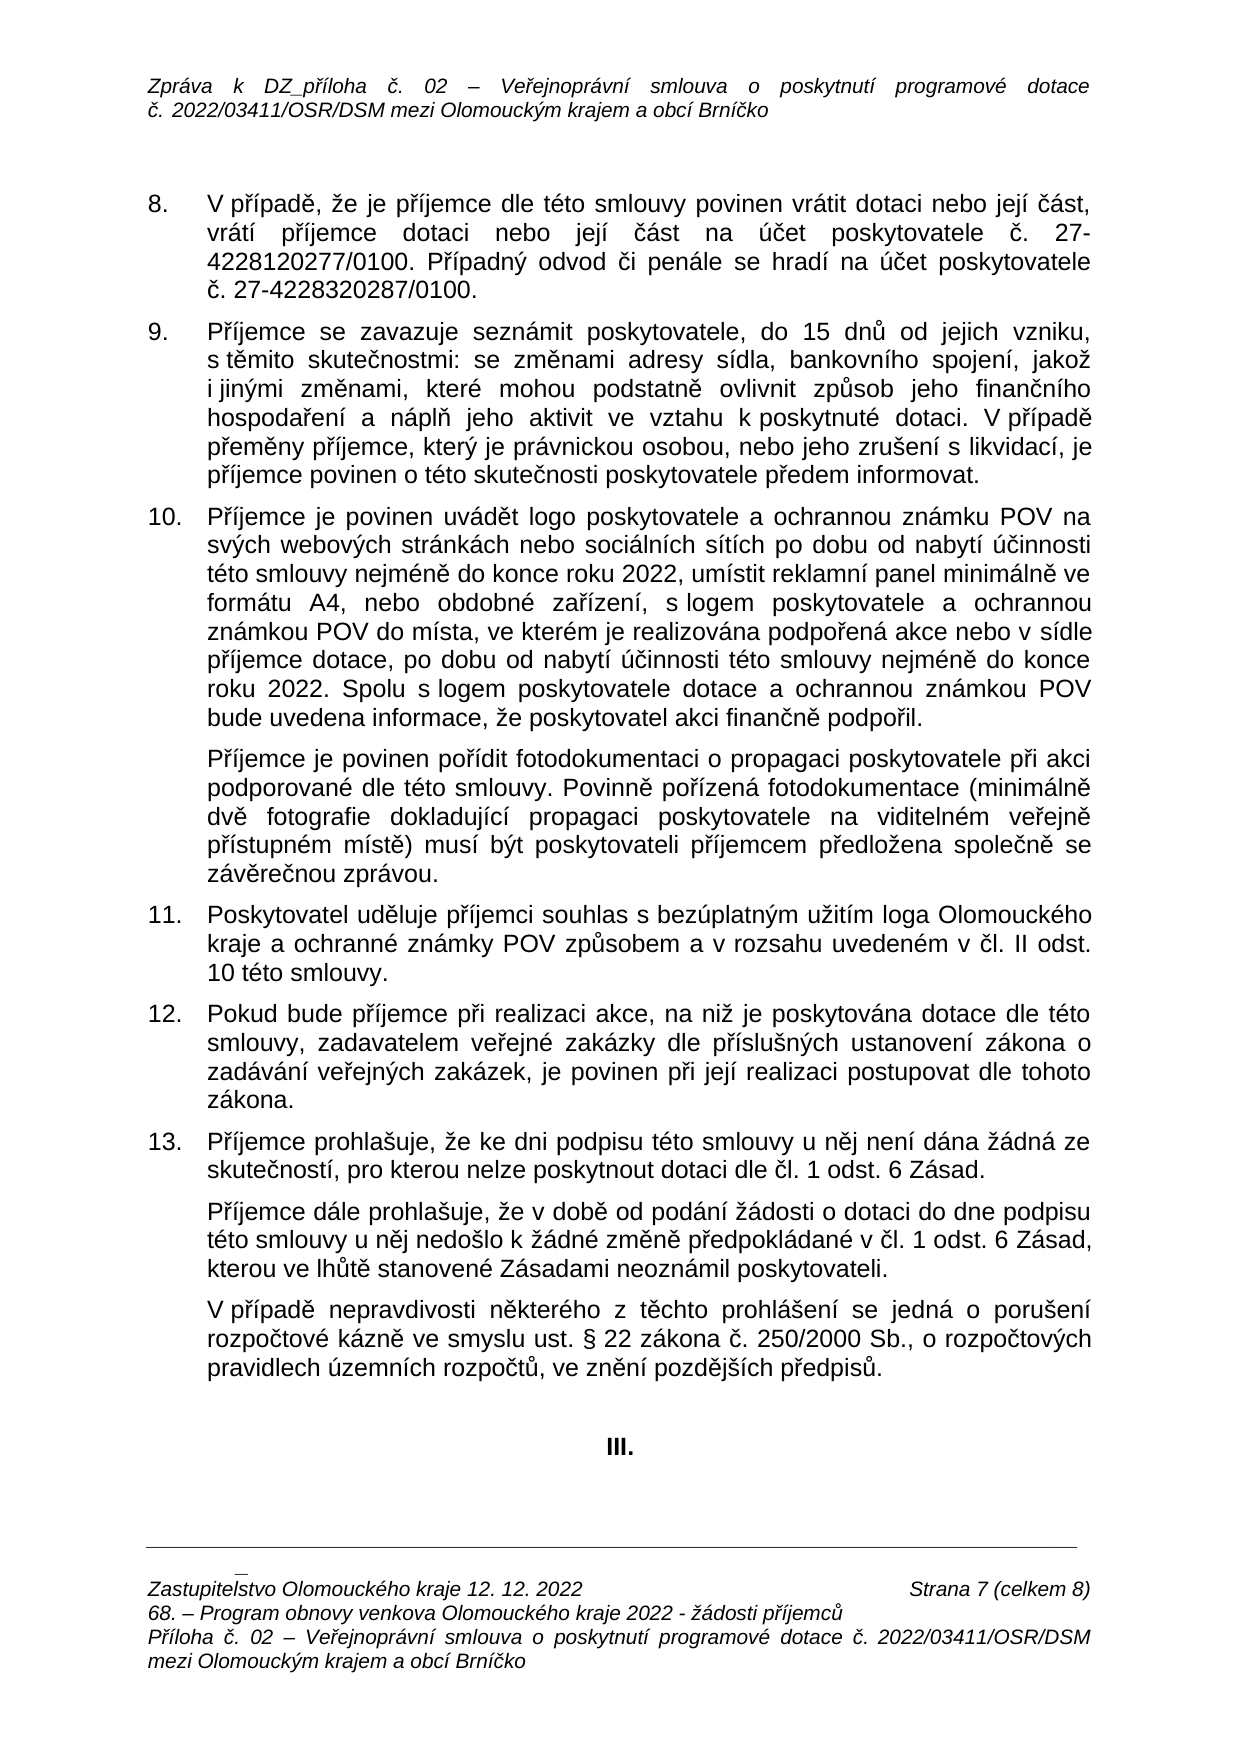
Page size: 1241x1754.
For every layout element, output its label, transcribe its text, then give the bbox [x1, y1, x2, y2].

text Příjemce dále prohlašuje, že v době od podání žádosti o dotaci do dne podpisu této smlouvy u něj nedošlo k žádné změně předpokládané v čl. 1 odst. 6 Zásad, kterou ve lhůtě stanovené Zásadami neoznámil poskytovateli. [207, 1196, 1092, 1283]
list Příjemce se zavazuje seznámit poskytovatele, do 15 dnů od jejich vzniku, s těmito skutečnostmi: se změnami adresy sídla, bankovního spojení, jakož i jinými změnami, které mohou podstatně ovlivnit způsob jeho finančního hospodaření a náplň jeho aktivit ve vztahu k poskytnuté dotaci. V případě přeměny příjemce, který je právnickou osobou, nebo jeho zrušení s likvidací, je příjemce povinen o této skutečnosti poskytovatele předem informovat. [148, 316, 1092, 489]
text III. [148, 1431, 1092, 1460]
list Pokud bude příjemce při realizaci akce, na niž je poskytována dotace dle této smlouvy, zadavatelem veřejné zakázky dle příslušných ustanovení zákona o zadávání veřejných zakázek, je povinen při její realizaci postupovat dle tohoto zákona. [148, 999, 1092, 1114]
list Příjemce je povinen uvádět logo poskytovatele a ochrannou známku POV na svých webových stránkách nebo sociálních sítích po dobu od nabytí účinnosti této smlouvy nejméně do konce roku 2022, umístit reklamní panel minimálně ve formátu A4, nebo obdobné zařízení, s logem poskytovatele a ochrannou známkou POV do místa, ve kterém je realizována podpořená akce nebo v sídle příjemce dotace, po dobu od nabytí účinnosti této smlouvy nejméně do konce roku 2022. Spolu s logem poskytovatele dotace a ochrannou známkou POV bude uvedena informace, že poskytovatel akci finančně podpořil. [148, 501, 1092, 731]
list V případě, že je příjemce dle této smlouvy povinen vrátit dotaci nebo její část, vrátí příjemce dotaci nebo její část na účet poskytovatele č. 27-4228120277/0100. Případný odvod či penále se hradí na účet poskytovatele č. 27-4228320287/0100. [148, 189, 1092, 304]
text V případě nepravdivosti některého z těchto prohlášení se jedná o porušení rozpočtové kázně ve smyslu ust. § 22 zákona č. 250/2000 Sb., o rozpočtových pravidlech územních rozpočtů, ve znění pozdějších předpisů. [207, 1295, 1092, 1381]
list Příjemce prohlašuje, že ke dni podpisu této smlouvy u něj není dána žádná ze skutečností, pro kterou nelze poskytnout dotaci dle čl. 1 odst. 6 Zásad. [148, 1126, 1092, 1184]
text Příjemce je povinen pořídit fotodokumentaci o propagaci poskytovatele při akci podporované dle této smlouvy. Povinně pořízená fotodokumentace (minimálně dvě fotografie dokladující propagaci poskytovatele na viditelném veřejně přístupném místě) musí být poskytovateli příjemcem předložena společně se závěrečnou zprávou. [207, 744, 1092, 888]
list Poskytovatel uděluje příjemci souhlas s bezúplatným užitím loga Olomouckého kraje a ochranné známky POV způsobem a v rozsahu uvedeném v čl. II odst. 10 této smlouvy. [148, 900, 1092, 986]
